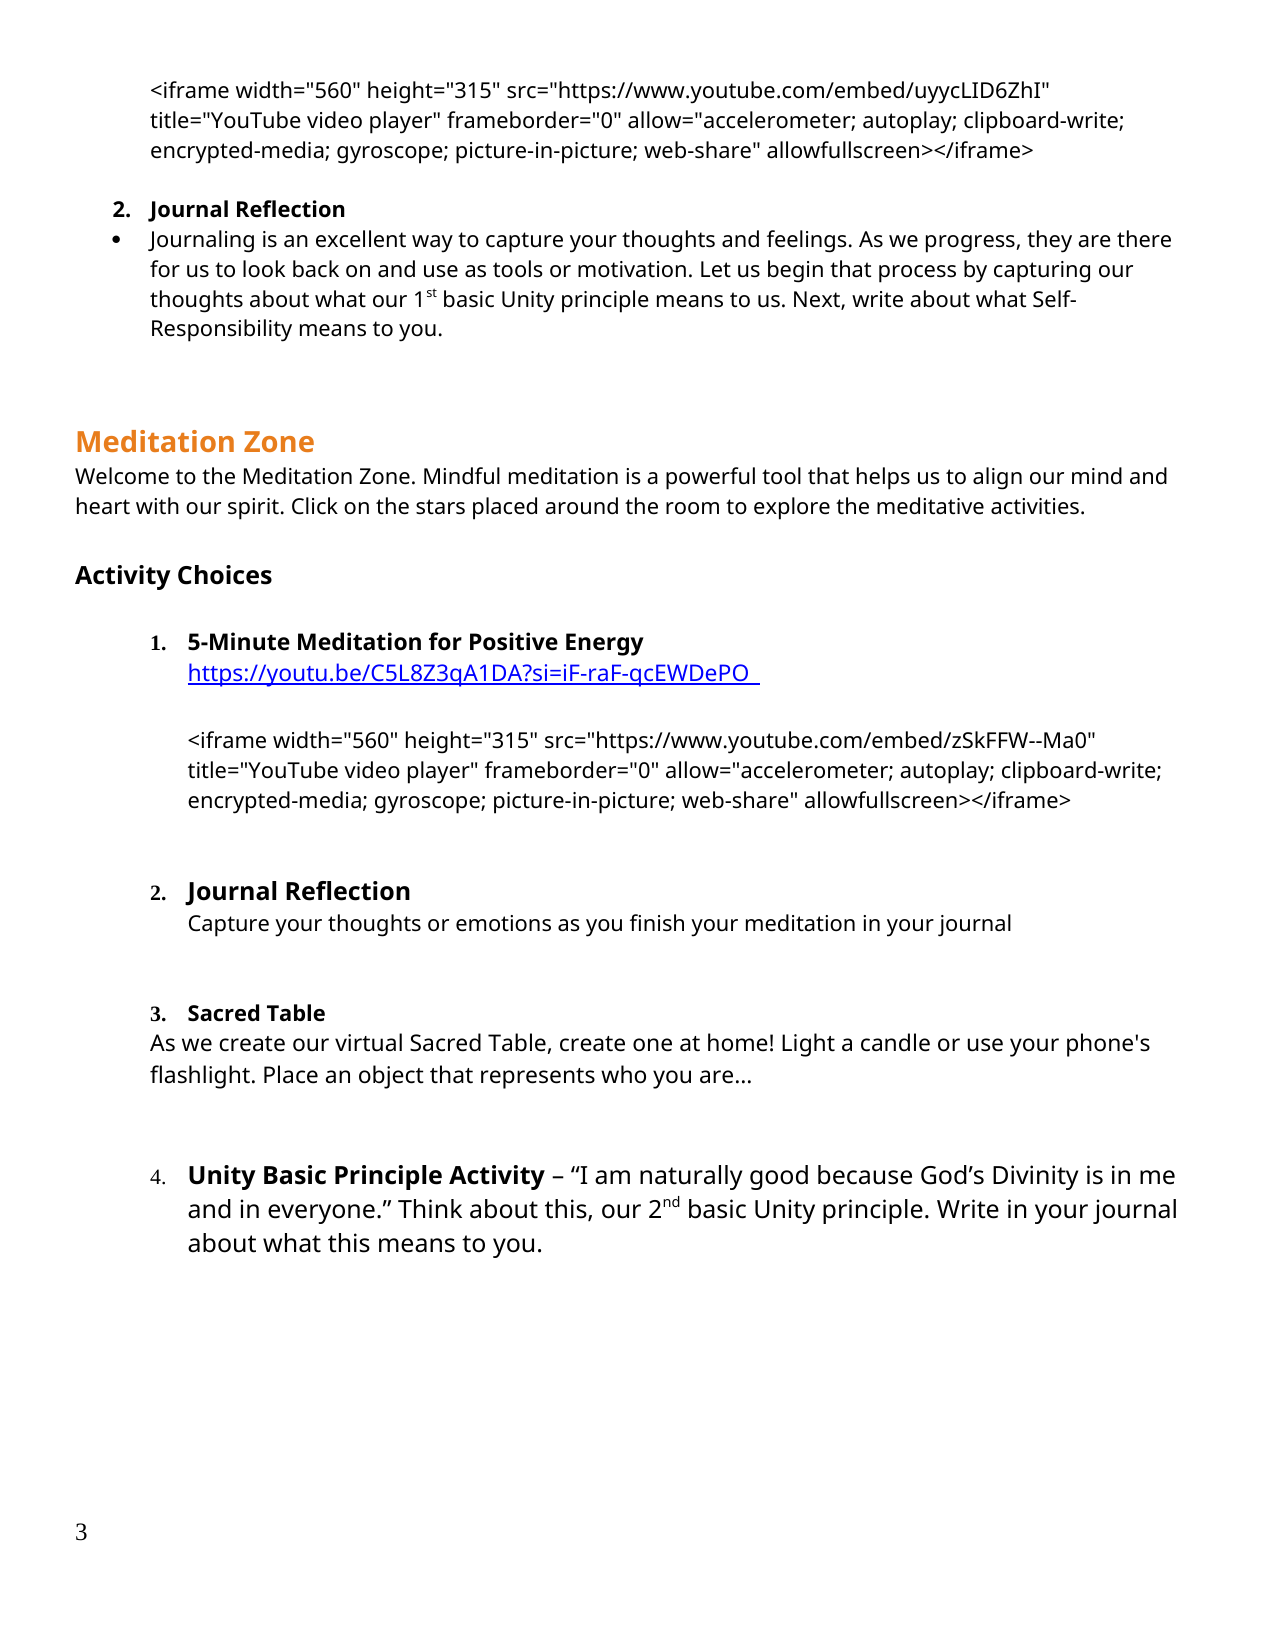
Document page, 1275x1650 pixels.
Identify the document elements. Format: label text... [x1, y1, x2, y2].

list Journaling is an excellent way to capture your thoughts and feelings. As we progress, they are there for us to look back on and use as tools or motivation. Let us begin that process by capturing our thoughts about what our 1st basic Unity principle means to us. Next, write about what Self-Responsibility means to you. [112, 224, 1200, 343]
list Capture your thoughts or emotions as you finish your meditation in your journal [187, 908, 1200, 938]
list Journal Reflection [112, 194, 1200, 224]
text Activity Choices [75, 558, 1200, 592]
text <iframe width="560" height="315" src="https://www.youtube.com/embed/zSkFFW--Ma0" title="YouTube video player" frameborder="0" allow="accelerometer; autoplay; clipboard-write; encrypted-media; gyroscope; picture-in-picture; web-share" allowfullscreen></iframe> [187, 725, 1200, 814]
list <iframe width="560" height="315" src="https://www.youtube.com/embed/uyycLID6ZhI" title="YouTube video player" frameborder="0" allow="accelerometer; autoplay; clipboard-write; encrypted-media; gyroscope; picture-in-picture; web-share" allowfullscreen></iframe> [150, 75, 1200, 164]
list Sacred Table [150, 997, 1200, 1027]
list As we create our virtual Sacred Table, create one at home! Light a candle or use your phone's flashlight. Place an object that represents who you are… [150, 1027, 1200, 1090]
text Welcome to the Meditation Zone. Mindful meditation is a powerful tool that helps us to align our mind and heart with our spirit. Click on the stars placed around the room to explore the meditative activities. [75, 461, 1200, 521]
subtitle Meditation Zone [75, 421, 1200, 461]
list 5-Minute Meditation for Positive Energy [150, 626, 1200, 657]
list Journal Reflection [150, 874, 1200, 908]
list Unity Basic Principle Activity – “I am naturally good because God’s Divinity is in me and in everyone.” Think about this, our 2nd basic Unity principle. Write in your journal about what this means to you. [150, 1158, 1200, 1260]
text https://youtu.be/C5L8Z3qA1DA?si=iF-raF-qcEWDePO_ [187, 657, 1200, 688]
